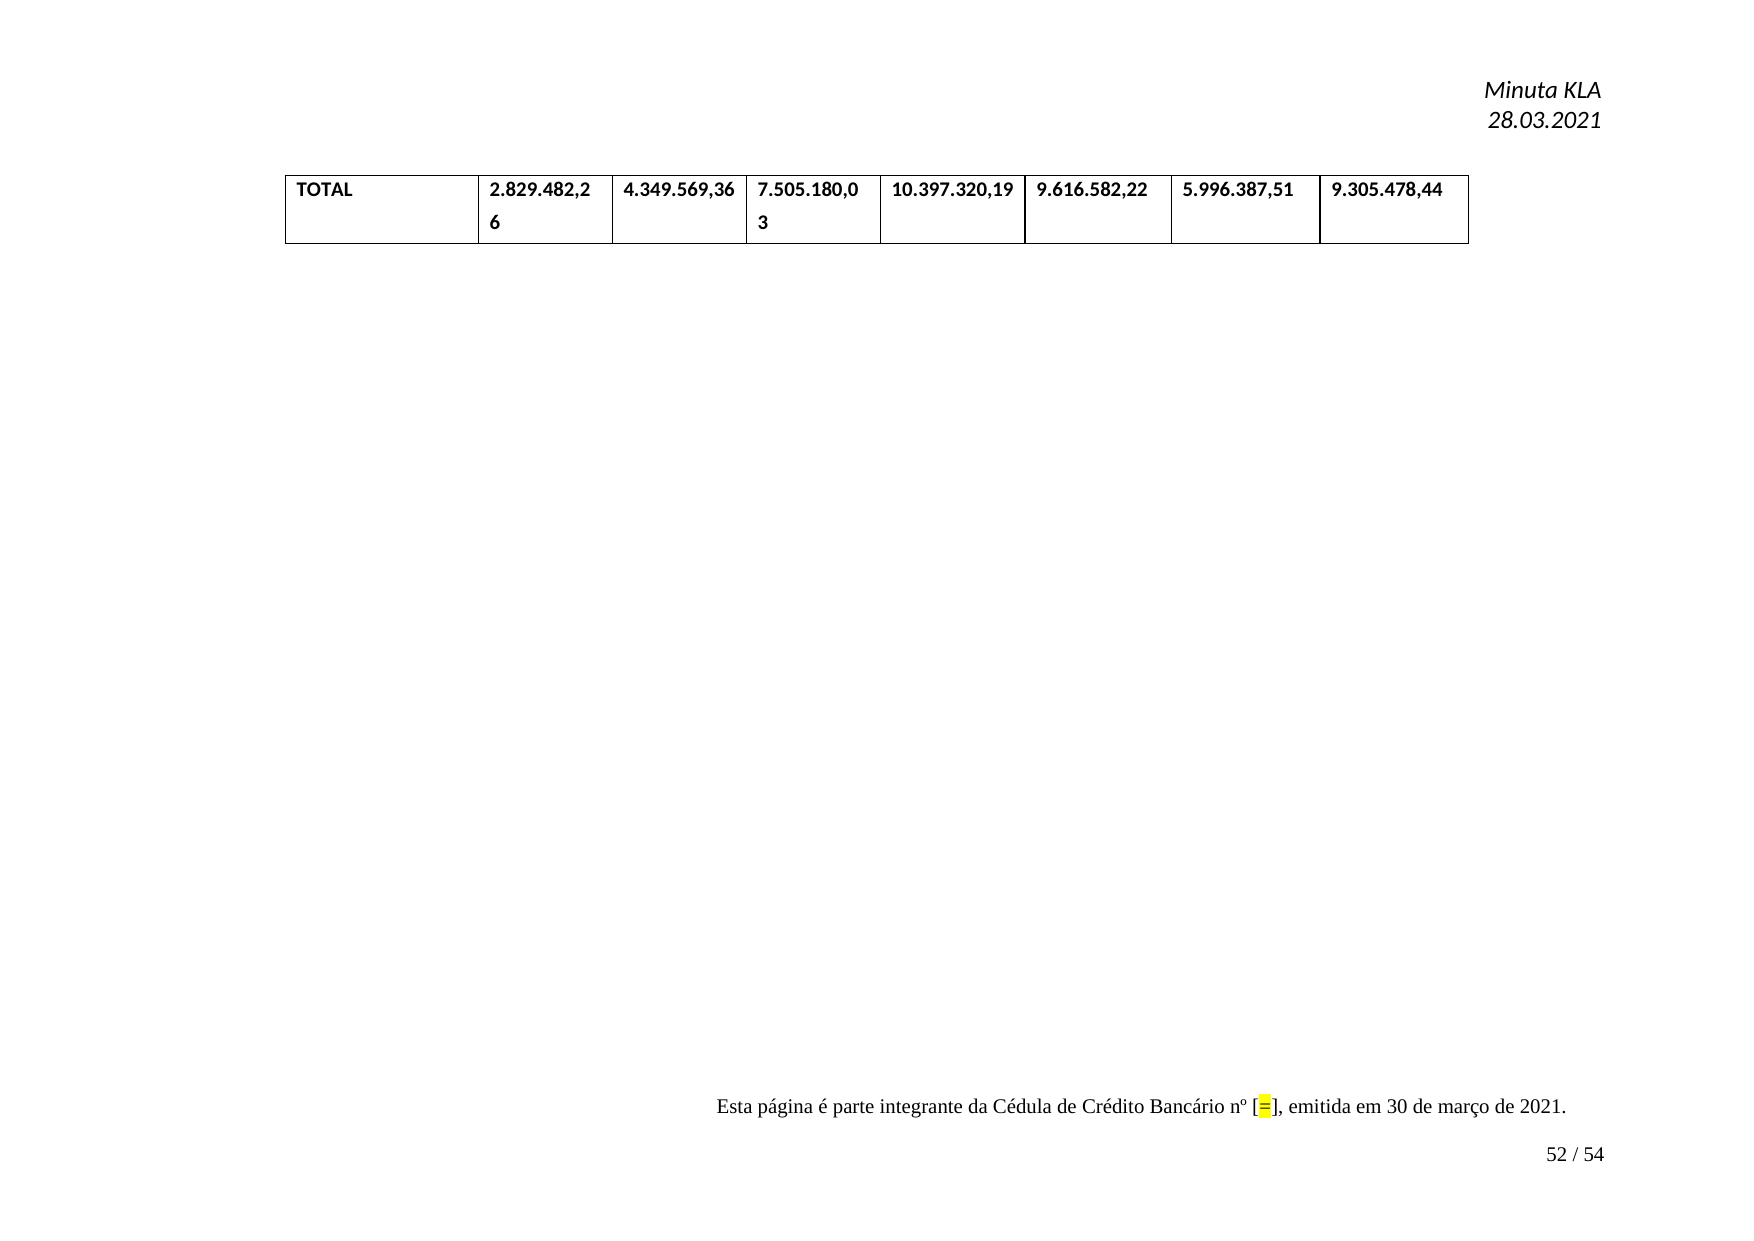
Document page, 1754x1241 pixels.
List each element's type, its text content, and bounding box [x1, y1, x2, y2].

table_cell 9.305.478,44 [1321, 176, 1468, 243]
table_cell TOTAL [286, 176, 478, 243]
table_cell 2.829.482,26 [479, 176, 612, 243]
table_cell 7.505.180,03 [747, 176, 880, 243]
table_cell 5.996.387,51 [1172, 176, 1319, 243]
table_cell 10.397.320,19 [881, 176, 1024, 243]
table_cell 4.349.569,36 [613, 176, 746, 243]
table_cell 9.616.582,22 [1026, 176, 1171, 243]
